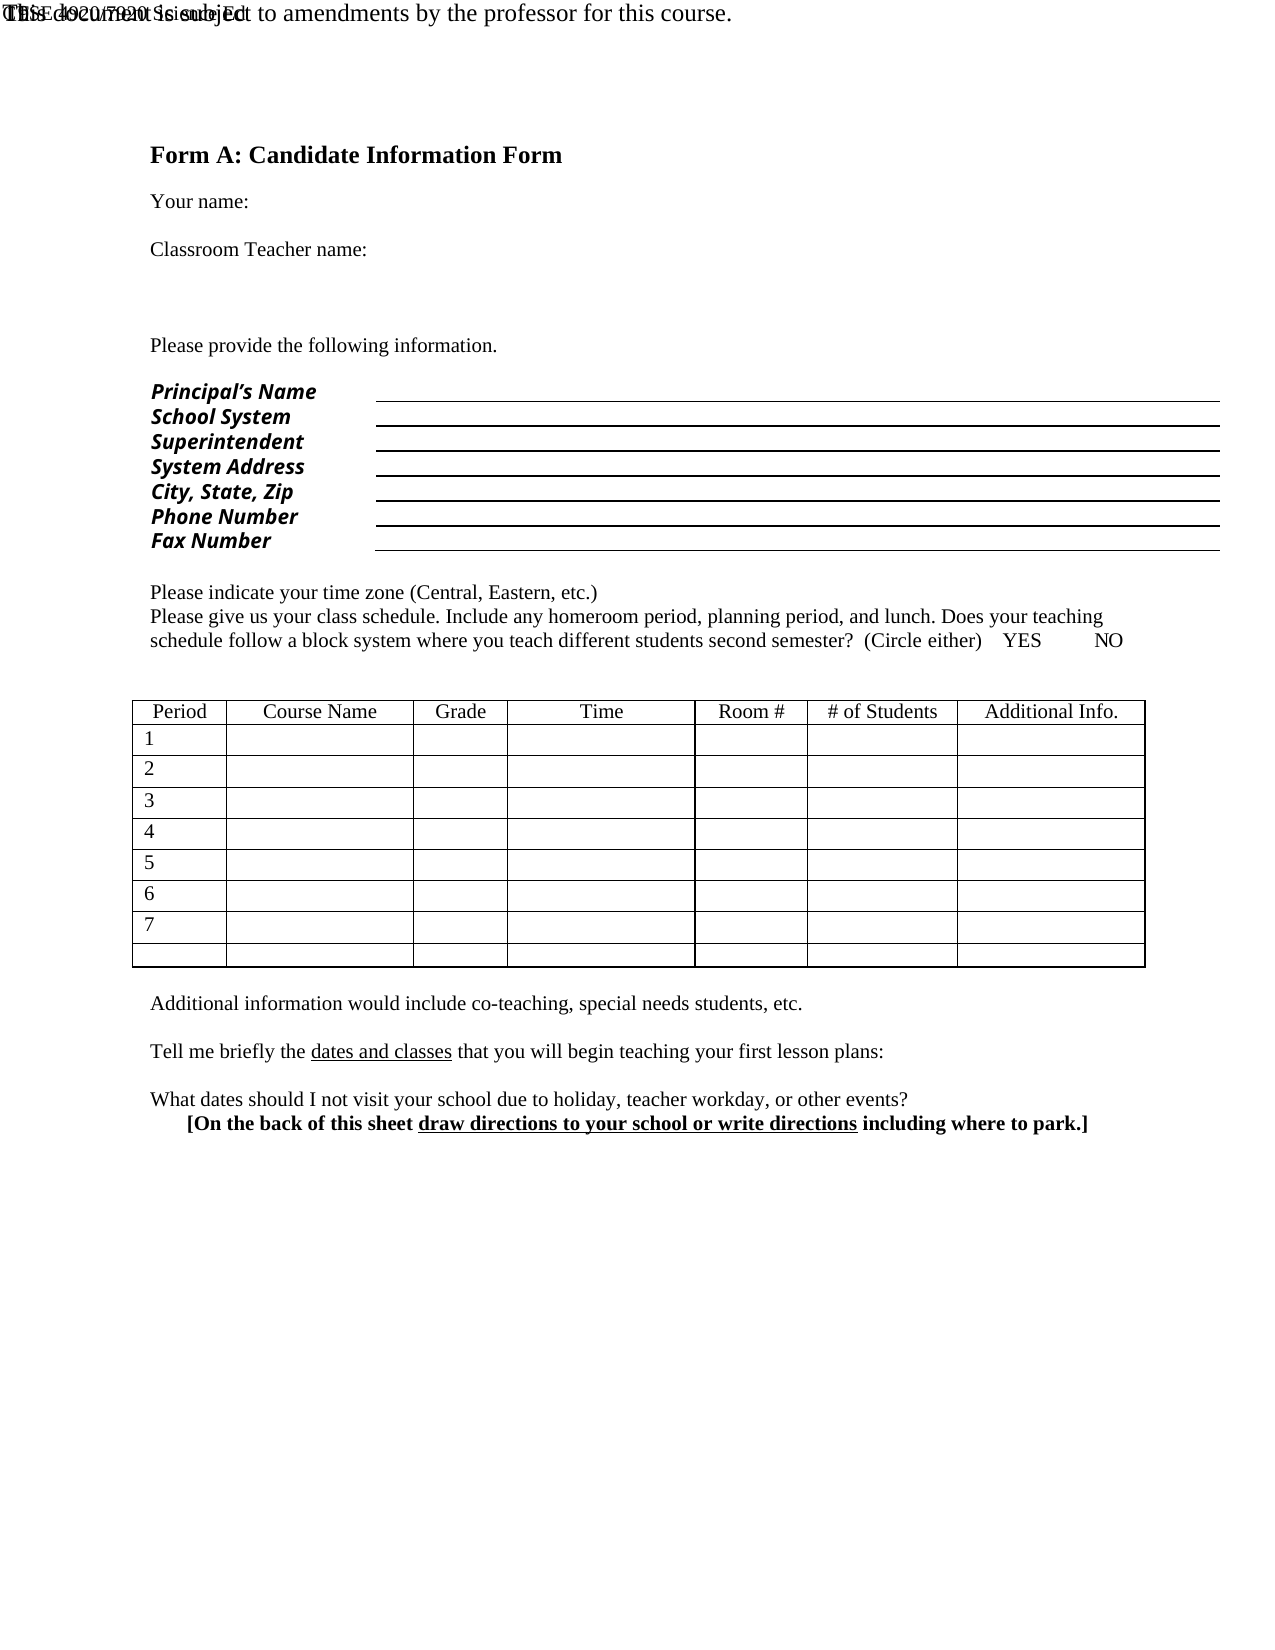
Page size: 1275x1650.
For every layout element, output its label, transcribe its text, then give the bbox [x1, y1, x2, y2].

table_cell [414, 944, 507, 966]
table_cell 7 [133, 912, 226, 942]
table_header Grade [414, 701, 507, 724]
table_cell [808, 819, 957, 848]
table_cell [696, 725, 807, 755]
table_header Principal’s Name [146, 382, 338, 406]
table_cell 1 [133, 725, 226, 755]
table_cell [808, 912, 957, 942]
table_cell [227, 756, 413, 787]
table_cell Superintendent [146, 431, 338, 456]
table_cell [508, 788, 694, 818]
text Additional information would include co-teaching, special needs students, etc. [150, 991, 1235, 1015]
table_cell [338, 431, 1225, 456]
table_cell 3 [133, 788, 226, 818]
table_cell 2 [133, 756, 226, 787]
table_cell [227, 912, 413, 942]
text Please indicate your time zone (Central, Eastern, etc.) [150, 580, 1235, 604]
table_cell [414, 850, 507, 880]
subtitle [On the back of this sheet draw directions to your school or write directions including where to park.] [187, 1111, 1235, 1135]
table_cell [508, 819, 694, 848]
table_header [338, 382, 1225, 406]
table_cell [338, 481, 1225, 506]
table_cell [696, 850, 807, 880]
table_header Course Name [227, 701, 413, 724]
text What dates should I not visit your school due to holiday, teacher workday, or other events? [150, 1087, 1235, 1111]
table_cell 5 [133, 850, 226, 880]
text Your name: [150, 189, 1235, 213]
table_cell [958, 850, 1144, 880]
table_header # of Students [808, 701, 957, 724]
table_cell [808, 788, 957, 818]
table_cell [338, 531, 1225, 555]
table_cell [414, 788, 507, 818]
text Please provide the following information. [150, 333, 1235, 357]
table_cell [808, 725, 957, 755]
table_cell [508, 725, 694, 755]
table_cell [958, 944, 1144, 966]
table_cell [958, 788, 1144, 818]
table_cell [414, 912, 507, 942]
table_cell [133, 944, 226, 966]
table_cell [696, 756, 807, 787]
table_header Period [133, 701, 226, 724]
table_cell [696, 819, 807, 848]
table_cell [808, 756, 957, 787]
table_cell System Address [146, 456, 338, 481]
table_header Additional Info. [958, 701, 1144, 724]
table_cell School System [146, 406, 338, 431]
table_cell [508, 881, 694, 911]
table_cell [958, 881, 1144, 911]
table_cell [227, 788, 413, 818]
table_cell City, State, Zip [146, 481, 338, 506]
table_cell [696, 881, 807, 911]
table_cell [414, 756, 507, 787]
table_cell [338, 406, 1225, 431]
table_cell [508, 756, 694, 787]
table_cell [508, 912, 694, 942]
table_cell [958, 756, 1144, 787]
table_cell [338, 456, 1225, 481]
table_cell 6 [133, 881, 226, 911]
table_cell [808, 881, 957, 911]
table_cell [696, 944, 807, 966]
table_cell Phone Number [146, 506, 338, 531]
table_cell [808, 944, 957, 966]
table_cell [958, 912, 1144, 942]
table_cell [227, 725, 413, 755]
table_cell [227, 944, 413, 966]
table_cell [414, 881, 507, 911]
table_cell [508, 944, 694, 966]
table_cell [338, 506, 1225, 531]
table_cell [414, 819, 507, 848]
table_cell Fax Number [146, 531, 338, 555]
table_header Time [508, 701, 694, 724]
table_cell [227, 819, 413, 848]
table_cell [227, 881, 413, 911]
table_cell [696, 912, 807, 942]
text Tell me briefly the dates and classes that you will begin teaching your first lesson plans: [150, 1039, 1235, 1063]
table_cell [227, 850, 413, 880]
table_cell [808, 850, 957, 880]
table_cell [414, 725, 507, 755]
text Classroom Teacher name: [150, 237, 1235, 261]
table_cell [958, 819, 1144, 848]
text Please give us your class schedule. Include any homeroom period, planning period, and lunch. Does your teaching schedule follow a block system where you teach different students second semester? (Circle either) YES NO [150, 604, 1124, 652]
table_cell [508, 850, 694, 880]
table_header Room # [696, 701, 807, 724]
subtitle Form A: Candidate Information Form [150, 140, 1235, 169]
table_cell [696, 788, 807, 818]
table_cell 4 [133, 819, 226, 848]
table_cell [958, 725, 1144, 755]
